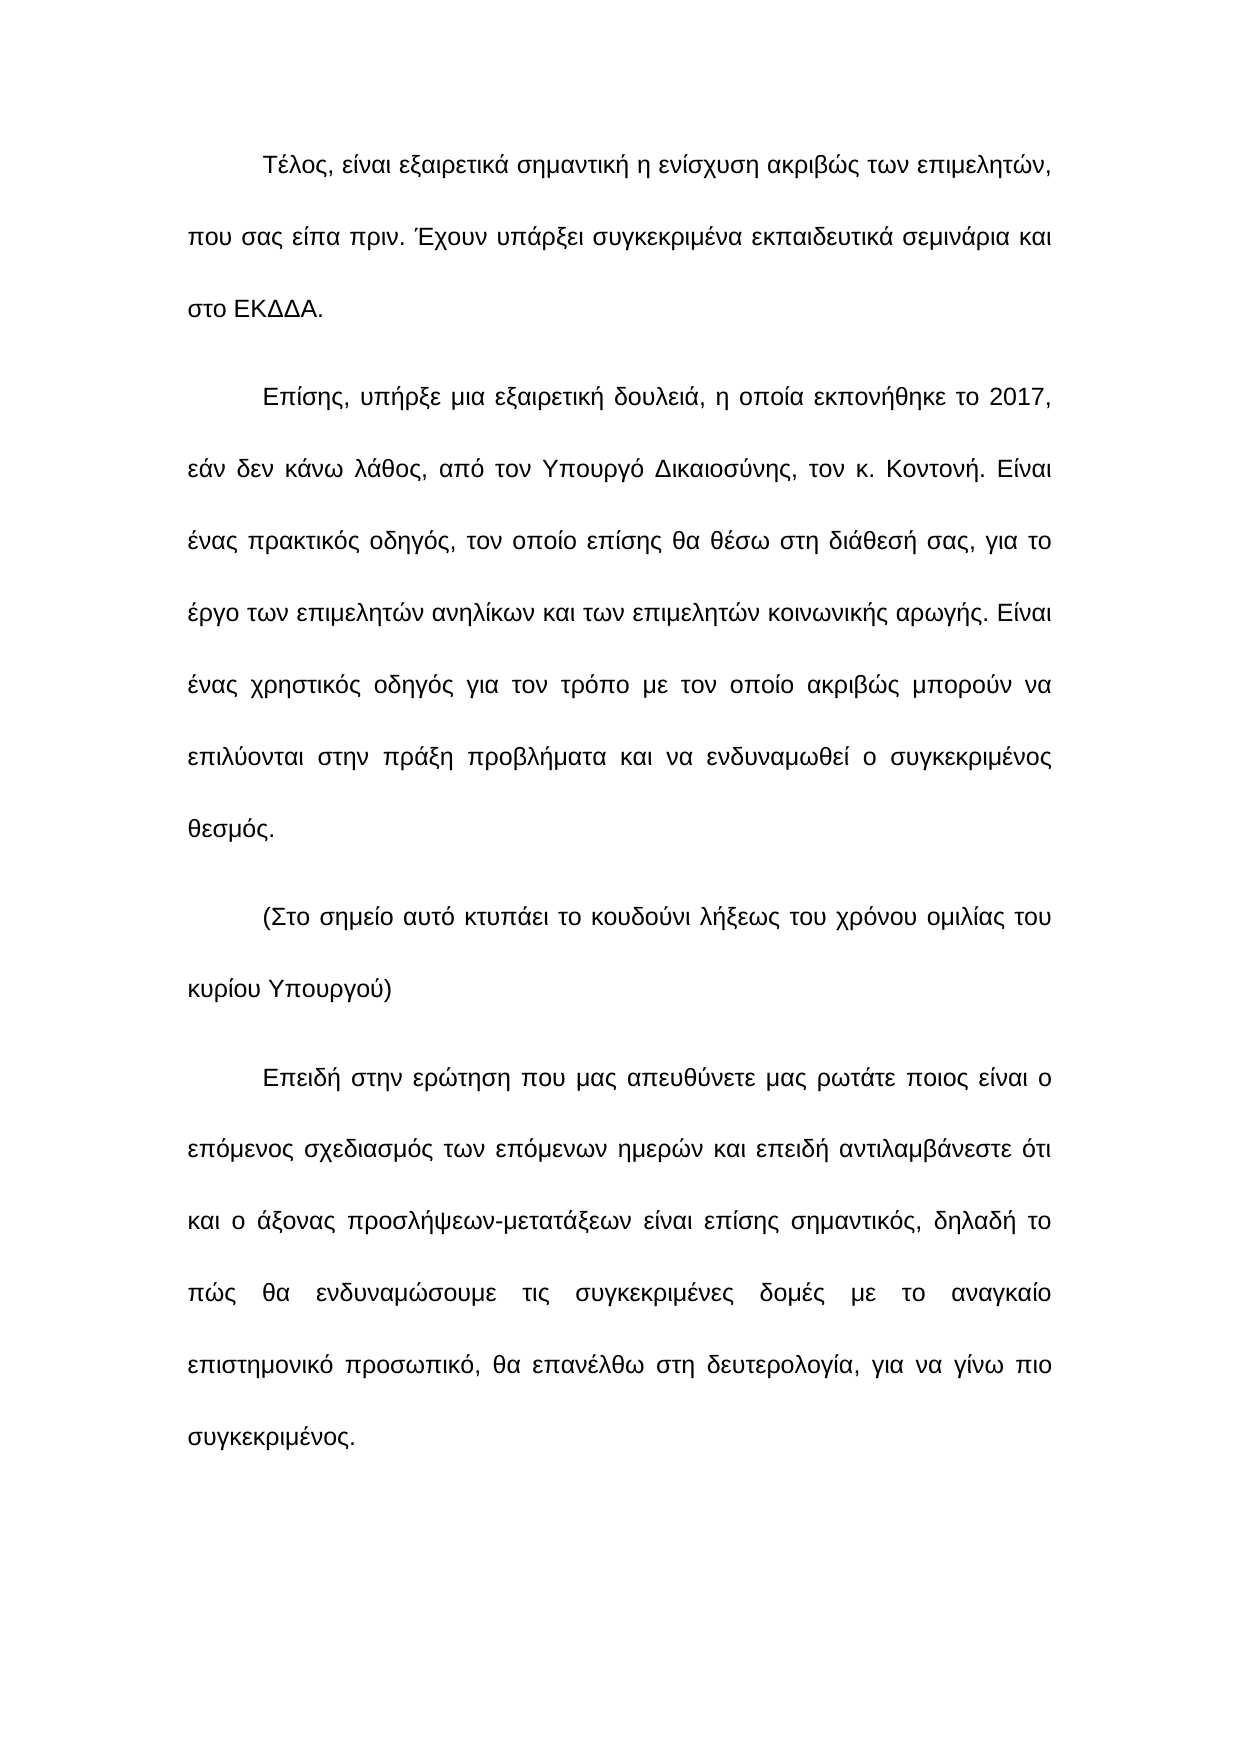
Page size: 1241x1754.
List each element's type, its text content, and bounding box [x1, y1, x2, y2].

text (Στο σημείο αυτό κτυπάει το κουδούνι λήξεως του χρόνου ομιλίας του κυρίου Υπουργού) [187, 902, 1053, 1003]
text Επίσης, υπήρξε μια εξαιρετική δουλειά, η οποία εκπονήθηκε το 2017, εάν δεν κάνω λάθος, από τον Υπουργό Δικαιοσύνης, τον κ. Κοντονή. Είναι ένας πρακτικός οδηγός, τον οποίο επίσης θα θέσω στη διάθεσή σας, για το έργο των επιμελητών ανηλίκων και των επιμελητών κοινωνικής αρωγής. Είναι ένας χρηστικός οδηγός για τον τρόπο με τον οποίο ακριβώς μπορούν να επιλύονται στην πράξη προβλήματα και να ενδυναμωθεί ο συγκεκριμένος θεσμός. [187, 382, 1053, 842]
text Τέλος, είναι εξαιρετικά σημαντική η ενίσχυση ακριβώς των επιμελητών, που σας είπα πριν. Έχουν υπάρξει συγκεκριμένα εκπαιδευτικά σεμινάρια και στο ΕΚΔΔΑ. [187, 150, 1053, 322]
text Επειδή στην ερώτηση που μας απευθύνετε μας ρωτάτε ποιος είναι ο επόμενος σχεδιασμός των επόμενων ημερών και επειδή αντιλαμβάνεστε ότι και ο άξονας προσλήψεων-μετατάξεων είναι επίσης σημαντικός, δηλαδή το πώς θα ενδυναμώσουμε τις συγκεκριμένες δομές με το αναγκαίο επιστημονικό προσωπικό, θα επανέλθω στη δευτερολογία, για να γίνω πιο συγκεκριμένος. [187, 1062, 1053, 1451]
